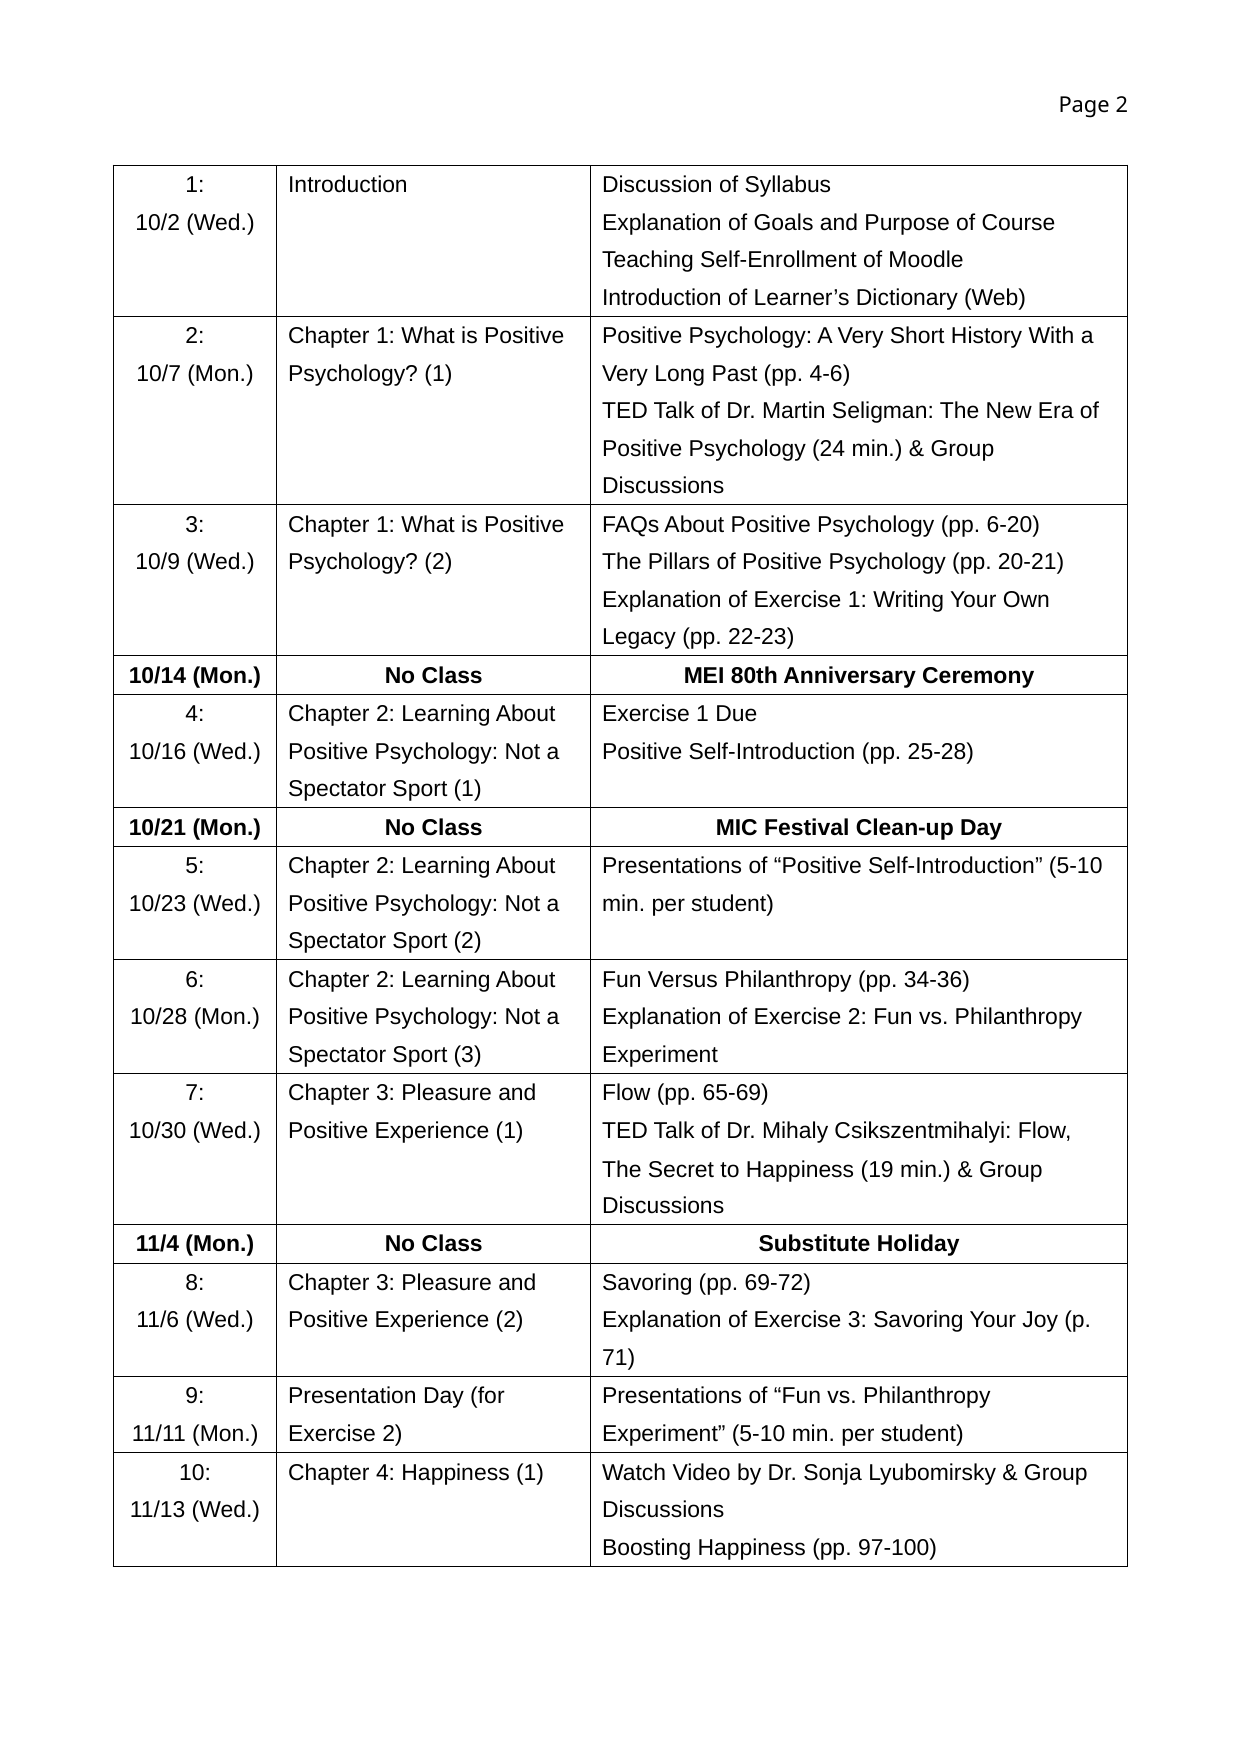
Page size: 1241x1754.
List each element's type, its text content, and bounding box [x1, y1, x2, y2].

table_cell Substitute Holiday [591, 1225, 1127, 1262]
table_cell Chapter 2: Learning About Positive Psychology: Not a Spectator Sport (3) [277, 960, 590, 1073]
table_cell FAQs About Positive Psychology (pp. 6-20) The Pillars of Positive Psychology (pp. 20-21) Explanation of Exercise 1: Writing Your Own Legacy (pp. 22-23) [591, 505, 1127, 655]
table_cell 7: 10/30 (Wed.) [114, 1074, 276, 1224]
table_cell 11/4 (Mon.) [114, 1225, 276, 1262]
table_cell Presentations of “Fun vs. Philanthropy Experiment” (5-10 min. per student) [591, 1377, 1127, 1452]
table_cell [277, 1453, 590, 1566]
table_cell Chapter 2: Learning About Positive Psychology: Not a Spectator Sport (1) [277, 695, 590, 807]
table_cell Positive Psychology: A Very Short History With a Very Long Past (pp. 4-6) TED Talk of Dr. Martin Seligman: The New Era of Positive Psychology (24 min.) & Group Discussions [591, 317, 1127, 504]
table_cell Presentations of “Positive Self-Introduction” (5-10 min. per student) [591, 847, 1127, 959]
table_cell 4: 10/16 (Wed.) [114, 695, 276, 807]
table_cell 3: 10/9 (Wed.) [114, 505, 276, 655]
table_cell Introduction [277, 166, 590, 316]
table_cell 10/21 (Mon.) [114, 808, 276, 846]
table_cell Chapter 2: Learning About Positive Psychology: Not a Spectator Sport (2) [277, 847, 590, 959]
table_cell Savoring (pp. 69-72) Explanation of Exercise 3: Savoring Your Joy (p. 71) [591, 1264, 1127, 1376]
table_cell Chapter 3: Pleasure and Positive Experience (2) [277, 1264, 590, 1376]
table_cell 9: 11/11 (Mon.) [114, 1377, 276, 1452]
table_cell Discussion of Syllabus Explanation of Goals and Purpose of Course Teaching Self-Enrollment of Moodle Introduction of Learner’s Dictionary (Web) [591, 166, 1127, 316]
table_cell Chapter 1: What is Positive Psychology? (2) [277, 505, 590, 655]
table_cell Exercise 1 Due Positive Self-Introduction (pp. 25-28) [591, 695, 1127, 807]
table_cell No Class [277, 1225, 590, 1262]
table_cell Chapter 1: What is Positive Psychology? (1) [277, 317, 590, 504]
table_cell 2: 10/7 (Mon.) [114, 317, 276, 504]
table_cell Presentation Day (for Exercise 2) [277, 1377, 590, 1452]
table_cell 5: 10/23 (Wed.) [114, 847, 276, 959]
table_cell No Class [277, 656, 590, 694]
table_cell 10: 11/13 (Wed.) [114, 1453, 276, 1566]
table_cell 10/14 (Mon.) [114, 656, 276, 694]
table_cell 6: 10/28 (Mon.) [114, 960, 276, 1073]
table_cell 8: 11/6 (Wed.) [114, 1264, 276, 1376]
table_cell 1: 10/2 (Wed.) [114, 166, 276, 316]
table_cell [591, 1453, 1127, 1566]
table_cell Fun Versus Philanthropy (pp. 34-36) Explanation of Exercise 2: Fun vs. Philanthropy Experiment [591, 960, 1127, 1073]
table_cell MIC Festival Clean-up Day [591, 808, 1127, 846]
table_cell Flow (pp. 65-69) TED Talk of Dr. Mihaly Csikszentmihalyi: Flow, The Secret to Happiness (19 min.) & Group Discussions [591, 1074, 1127, 1224]
table_cell No Class [277, 808, 590, 846]
table_cell MEI 80th Anniversary Ceremony [591, 656, 1127, 694]
table_cell Chapter 3: Pleasure and Positive Experience (1) [277, 1074, 590, 1224]
